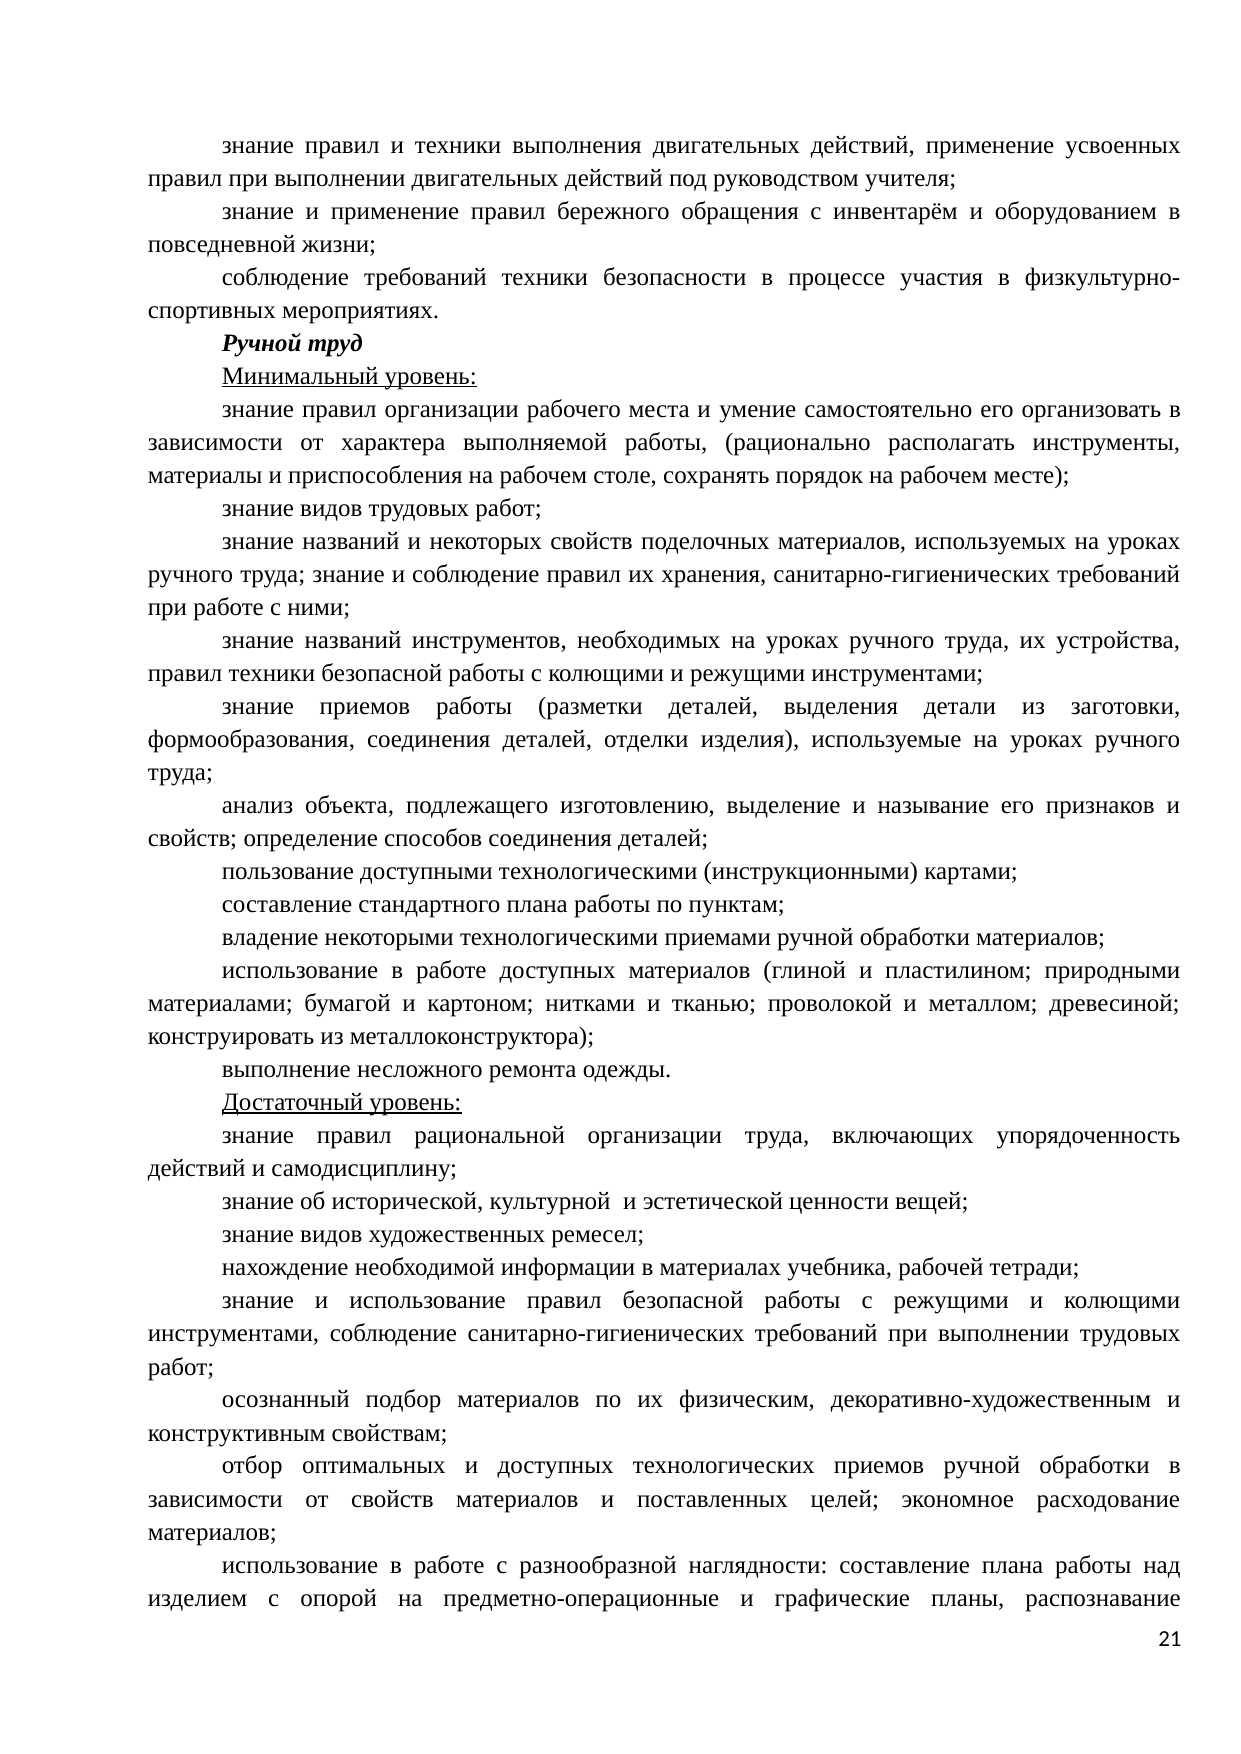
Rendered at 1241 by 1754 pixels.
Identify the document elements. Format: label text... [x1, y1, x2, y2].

list знание правил рациональной организации труда, включающих упорядоченность действий и самодисциплину; [148, 1120, 1181, 1182]
text знание правил и техники выполнения двигательных действий, применение усвоенных правил при выполнении двигательных действий под руководством учителя; [148, 130, 1181, 192]
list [148, 1550, 1181, 1611]
list составление стандартного плана работы по пунктам; [148, 889, 1181, 918]
list Минимальный уровень: [148, 361, 1181, 390]
list нахождение необходимой информации в материалах учебника, рабочей тетради; [148, 1252, 1181, 1281]
list пользование доступными технологическими (инструкционными) картами; [148, 856, 1181, 885]
list знание видов художественных ремесел; [148, 1219, 1181, 1248]
text соблюдение требований техники безопасности в процессе участия в физкультурно-спортивных мероприятиях. [148, 262, 1181, 324]
list анализ объекта, подлежащего изготовлению, выделение и называние его признаков и свойств; определение способов соединения деталей; [148, 790, 1181, 852]
list знание правил организации рабочего места и умение самостоятельно его организовать в зависимости от характера выполняемой работы, (рационально располагать инструменты, материалы и приспособления на рабочем столе, сохранять порядок на рабочем месте); [148, 394, 1181, 489]
list осознанный подбор материалов по их физическим, декоративно-художественным и конструктивным свойствам; [148, 1384, 1181, 1446]
list отбор оптимальных и доступных технологических приемов ручной обработки в зависимости от свойств материалов и поставленных целей; экономное расходование материалов; [148, 1451, 1181, 1545]
list знание названий инструментов, необходимых на уроках ручного труда, их устройства, правил техники безопасной работы с колющими и режущими инструментами; [148, 625, 1181, 687]
list выполнение несложного ремонта одежды. [148, 1054, 1181, 1083]
list Ручной труд [148, 328, 1181, 357]
list знание и использование правил безопасной работы с режущими и колющими инструментами, соблюдение санитарно-гигиенических требований при выполнении трудовых работ; [148, 1286, 1181, 1380]
list знание об исторической, культурной и эстетической ценности вещей; [148, 1186, 1181, 1215]
list знание видов трудовых работ; [148, 493, 1181, 522]
list использование в работе доступных материалов (глиной и пластилином; природными материалами; бумагой и картоном; нитками и тканью; проволокой и металлом; древесиной; конструировать из металлоконструктора); [148, 955, 1181, 1050]
list Достаточный уровень: [148, 1087, 1181, 1116]
text владение некоторыми технологическими приемами ручной обработки материалов; [148, 922, 1181, 951]
list знание приемов работы (разметки деталей, выделения детали из заготовки, формообразования, соединения деталей, отделки изделия), используемые на уроках ручного труда; [148, 691, 1181, 786]
list знание названий и некоторых свойств поделочных материалов, используемых на уроках ручного труда; знание и соблюдение правил их хранения, санитарно-гигиенических требований при работе с ними; [148, 526, 1181, 621]
text знание и применение правил бережного обращения с инвентарём и оборудованием в повседневной жизни; [148, 196, 1181, 258]
